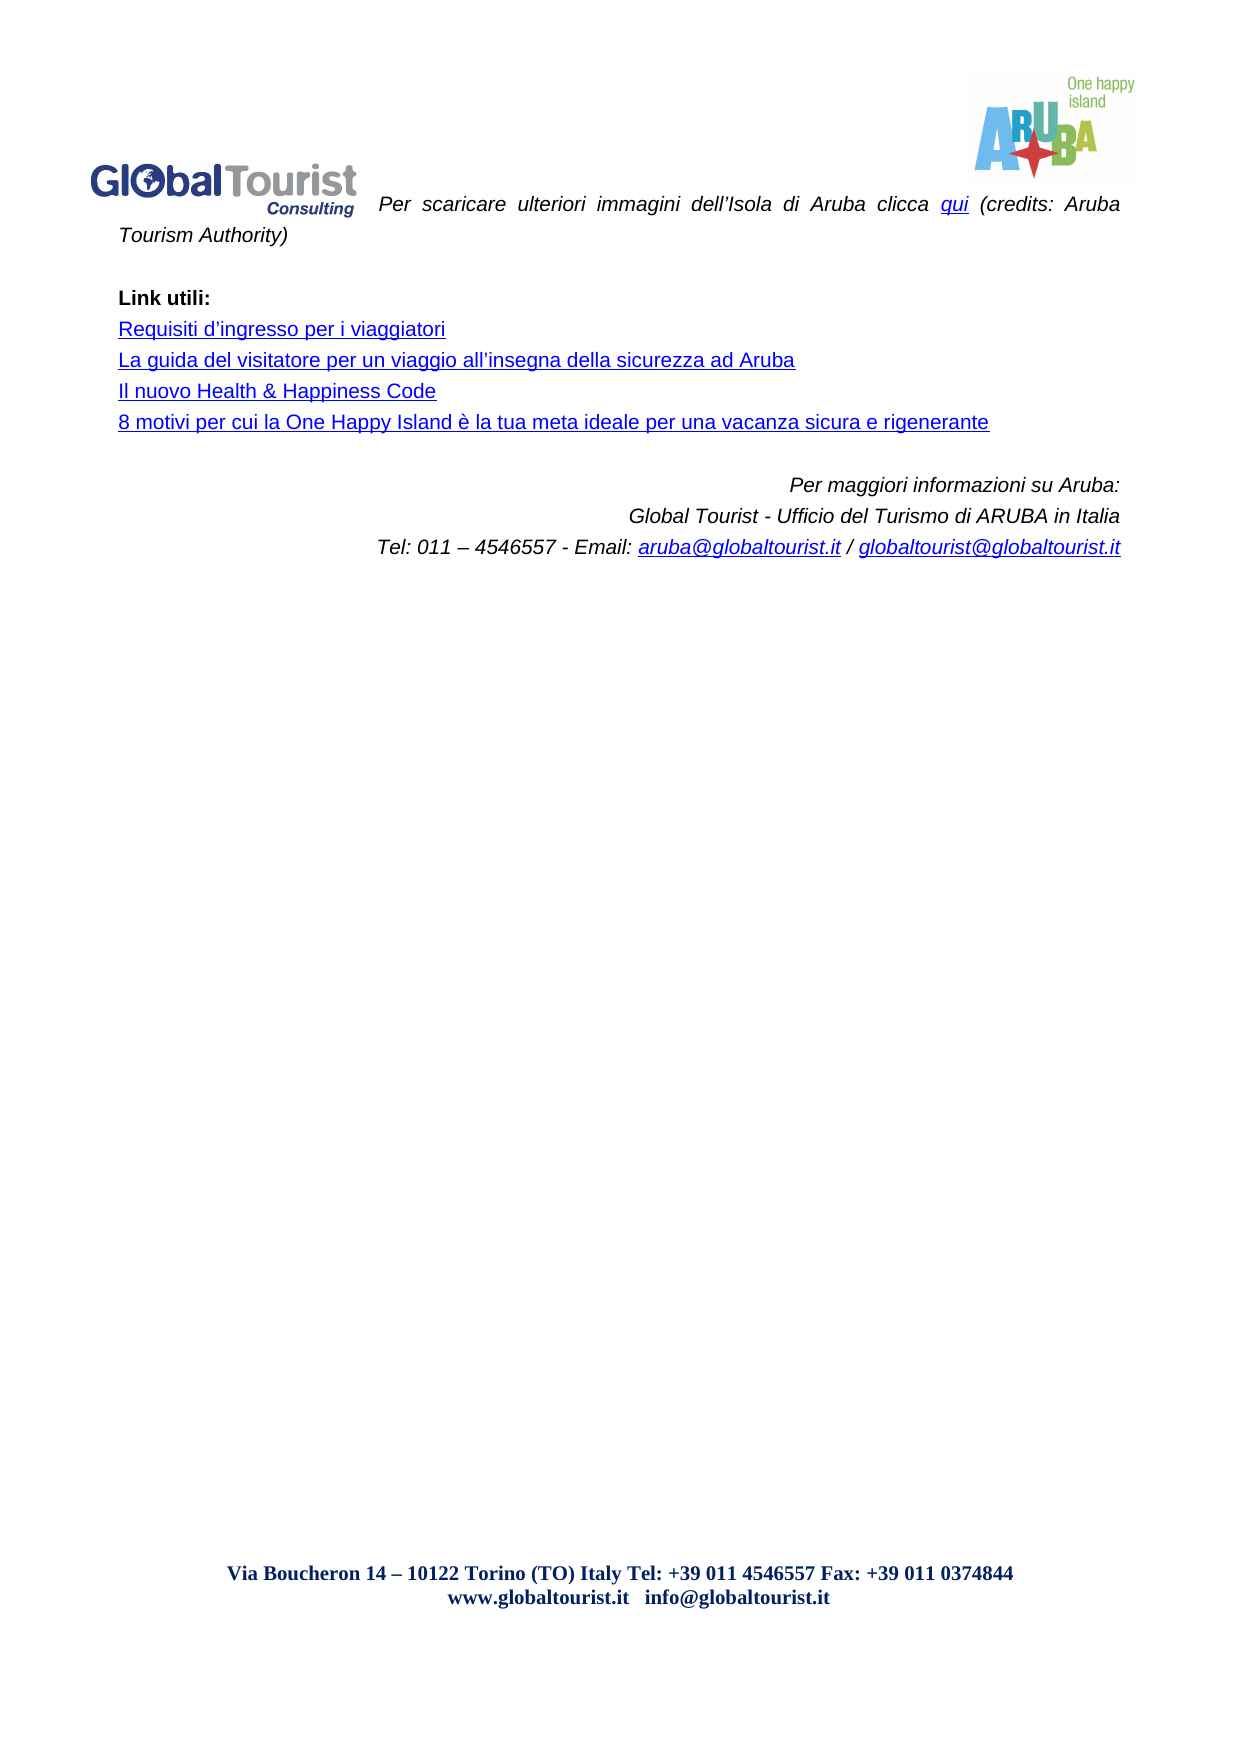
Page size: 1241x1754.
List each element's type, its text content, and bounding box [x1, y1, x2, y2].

text Per maggiori informazioni su Aruba: [118, 472, 1122, 496]
text Link utili: [118, 285, 1122, 309]
text Per scaricare ulteriori immagini dell’Isola di Aruba clicca qui (credits: Aruba Tourism Authority) [118, 192, 1122, 247]
text Il nuovo Health & Happiness Code [118, 379, 1122, 403]
picture [965, 70, 1144, 189]
text La guida del visitatore per un viaggio all’insegna della sicurezza ad Aruba [118, 348, 1122, 372]
text 8 motivi per cui la One Happy Island è la tua meta ideale per una vacanza sicura e rigenerante [118, 410, 1122, 434]
text Tel: 011 – 4546557 - Email: aruba@globaltourist.it / globaltourist@globaltourist.it [118, 535, 1122, 559]
text Global Tourist - Ufficio del Turismo di ARUBA in Italia [118, 503, 1122, 527]
picture [84, 157, 360, 221]
text Requisiti d’ingresso per i viaggiatori [118, 317, 1122, 341]
